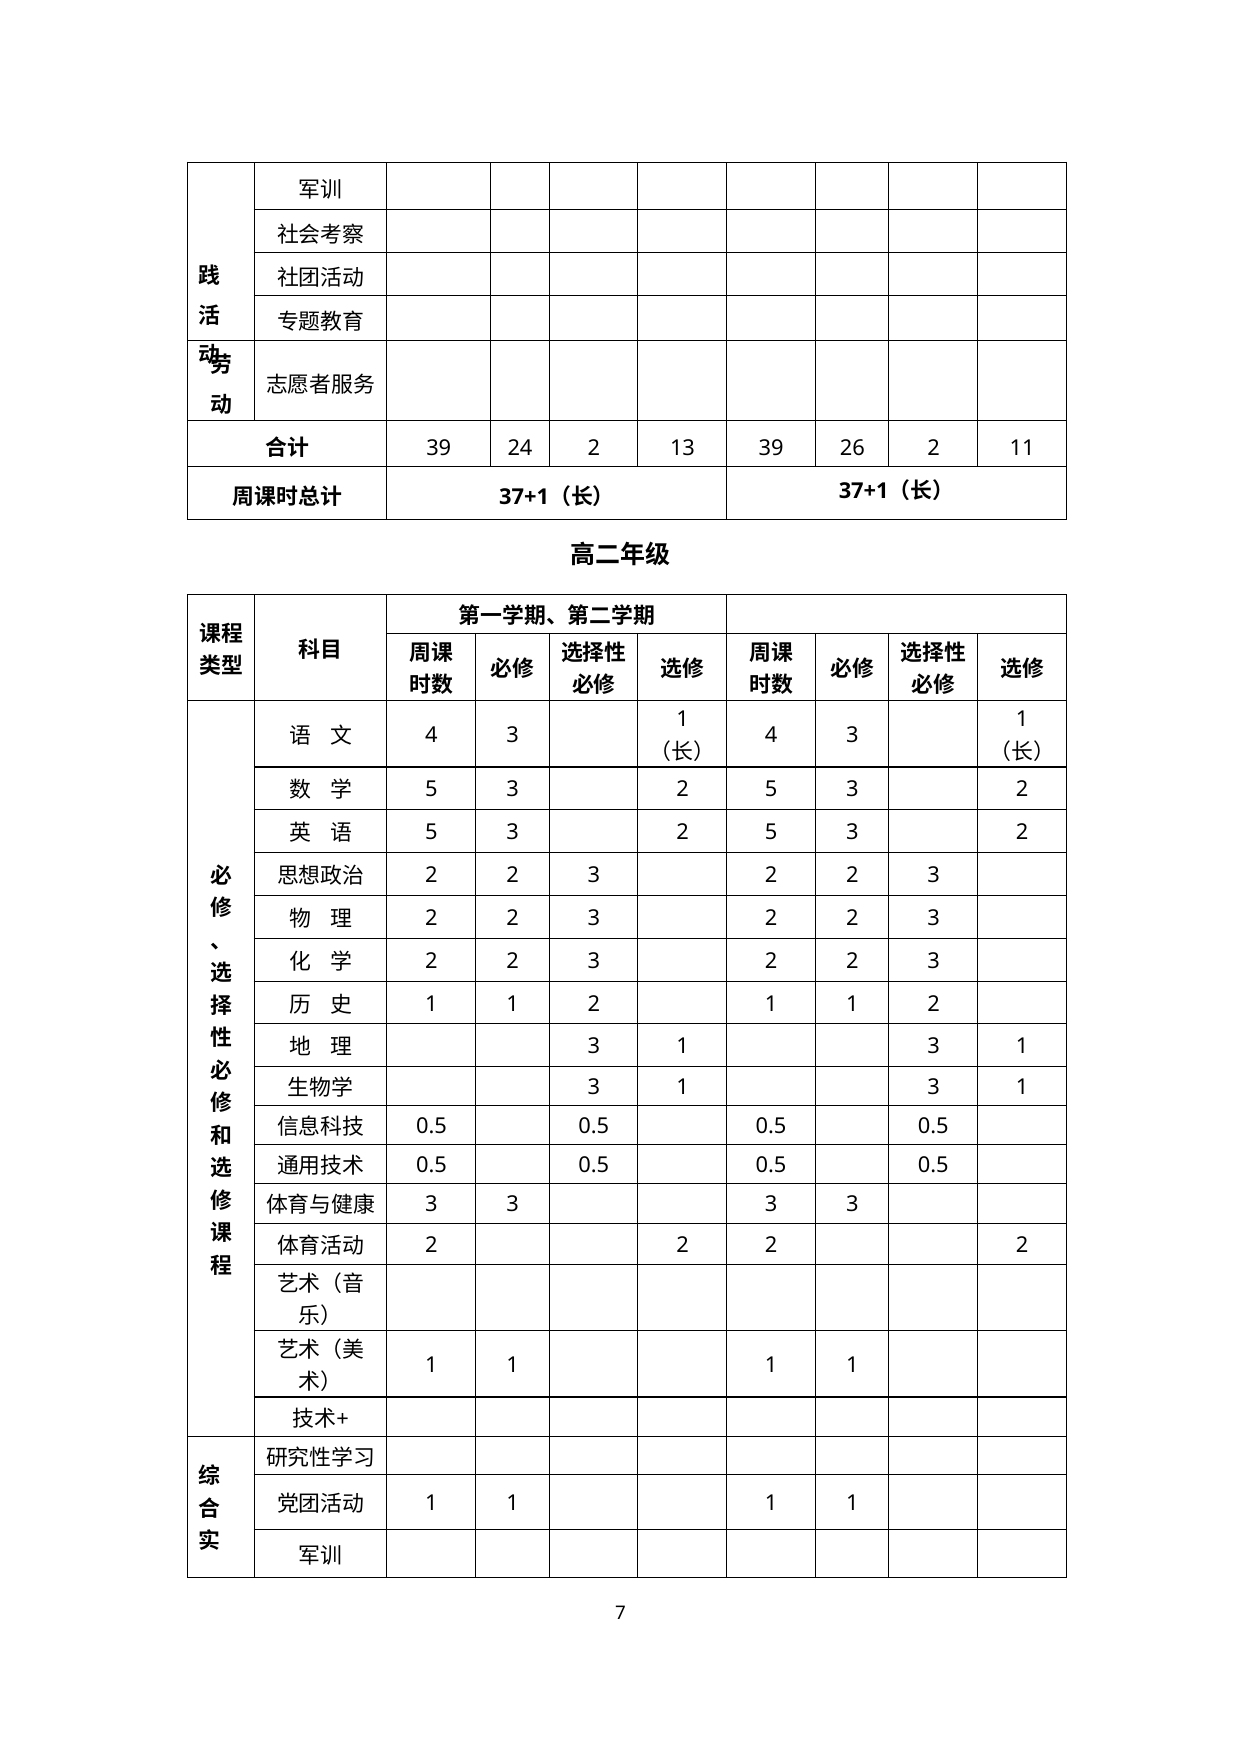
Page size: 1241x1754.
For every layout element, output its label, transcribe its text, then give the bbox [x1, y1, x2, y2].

table_cell 1 [476, 1331, 549, 1396]
table_cell 2 [816, 853, 888, 895]
table_cell [491, 296, 549, 340]
table_cell 选择性 必修 [889, 634, 977, 700]
table_cell 0.5 [889, 1145, 977, 1182]
table_cell [638, 939, 726, 981]
table_cell 2 [816, 939, 888, 981]
table_cell [889, 1265, 977, 1330]
table_cell 英 语 [255, 810, 386, 852]
table_cell 11 [978, 421, 1066, 466]
table_cell 2 [978, 768, 1066, 809]
table_cell [550, 1437, 637, 1474]
table_cell 2 [889, 982, 977, 1023]
table_cell 3 [476, 701, 549, 766]
table_cell [638, 1398, 726, 1436]
table_cell 体育活动 [255, 1224, 386, 1264]
table_cell [889, 1184, 977, 1223]
table_cell [816, 1067, 888, 1105]
table_cell [889, 1398, 977, 1436]
table_cell 0.5 [727, 1145, 815, 1182]
table_cell 2 [727, 939, 815, 981]
table_cell [550, 810, 637, 852]
table_cell [889, 163, 977, 209]
table_cell [476, 1530, 549, 1577]
table_cell [387, 253, 490, 295]
table_cell 3 [816, 701, 888, 766]
table_cell 党团活动 [255, 1475, 386, 1529]
table_cell 信息科技 [255, 1106, 386, 1144]
table_header [727, 595, 1066, 633]
table_cell 1 [978, 1067, 1066, 1105]
table_cell 2 [387, 896, 475, 938]
table_cell [978, 1331, 1066, 1396]
table_cell [387, 1024, 475, 1066]
table_cell 2 [727, 853, 815, 895]
table_header 第一学期、第二学期 [387, 595, 726, 633]
table_cell 数 学 [255, 768, 386, 809]
table_cell [889, 701, 977, 766]
table_cell 专题教育 [255, 296, 386, 340]
table_cell [387, 163, 490, 209]
table_cell [550, 341, 637, 420]
table_cell 0.5 [550, 1145, 637, 1182]
table_cell [387, 1067, 475, 1105]
table_cell [550, 1398, 637, 1436]
table_cell [550, 253, 637, 295]
table_cell 1 [638, 1024, 726, 1066]
table_cell 3 [550, 1067, 637, 1105]
table_cell [476, 1265, 549, 1330]
table_cell 3 [550, 939, 637, 981]
table_cell [978, 1530, 1066, 1577]
table_cell 必 修 、 选 择 性 必 修 和 选 修 课 程 [188, 701, 254, 1436]
table_cell 13 [638, 421, 726, 466]
table_cell 技术+ [255, 1398, 386, 1436]
table_cell [978, 1475, 1066, 1529]
table_cell 3 [476, 810, 549, 852]
table_cell [978, 1145, 1066, 1182]
table_cell 3 [889, 1067, 977, 1105]
table_cell 39 [387, 421, 490, 466]
table_cell [550, 296, 637, 340]
table_cell [889, 1224, 977, 1264]
table_cell 物 理 [255, 896, 386, 938]
table_cell 艺术（音乐） [255, 1265, 386, 1330]
table_cell [550, 1224, 637, 1264]
table_cell 3 [889, 939, 977, 981]
table_cell 4 [387, 701, 475, 766]
table_cell 社会考察 [255, 210, 386, 252]
text 高二年级 [165, 520, 1075, 585]
table_cell [727, 163, 815, 209]
table_cell [727, 253, 815, 295]
table_cell [727, 1530, 815, 1577]
table_cell [476, 1106, 549, 1144]
table_cell [387, 296, 490, 340]
table_cell [889, 1331, 977, 1396]
table_cell [889, 1530, 977, 1577]
table_cell 1 [476, 1475, 549, 1529]
table_cell [638, 1530, 726, 1577]
table_cell 1 [476, 982, 549, 1023]
table_cell 通用技术 [255, 1145, 386, 1182]
table_cell 化 学 [255, 939, 386, 981]
table_cell [889, 768, 977, 809]
table_cell 研究性学习 [255, 1437, 386, 1474]
table_cell 思想政治 [255, 853, 386, 895]
table_cell [816, 210, 888, 252]
table_cell 2 [550, 982, 637, 1023]
table_cell 3 [889, 853, 977, 895]
table_cell [476, 1024, 549, 1066]
table_cell [638, 982, 726, 1023]
table_cell 0.5 [387, 1145, 475, 1182]
table_cell 2 [387, 1224, 475, 1264]
table_header 课程 类型 [188, 595, 254, 700]
table_cell [476, 1398, 549, 1436]
table_cell [550, 768, 637, 809]
table_cell 3 [476, 1184, 549, 1223]
table_cell 3 [476, 768, 549, 809]
table_cell [638, 1145, 726, 1182]
table_cell [889, 341, 977, 420]
table_cell [550, 1265, 637, 1330]
table_cell [727, 1398, 815, 1436]
table_cell 5 [387, 810, 475, 852]
table_cell [727, 1437, 815, 1474]
table_cell 生物学 [255, 1067, 386, 1105]
table_cell 选修 [978, 634, 1066, 700]
table_cell 1 [816, 1331, 888, 1396]
table_cell [978, 1184, 1066, 1223]
table_cell [638, 1184, 726, 1223]
table_cell [638, 341, 726, 420]
table_cell [889, 1437, 977, 1474]
table_cell 0.5 [727, 1106, 815, 1144]
table_cell 5 [387, 768, 475, 809]
table_cell [889, 296, 977, 340]
table_cell 2 [550, 421, 637, 466]
table_cell [491, 341, 549, 420]
table_cell 3 [816, 1184, 888, 1223]
table_cell 语 文 [255, 701, 386, 766]
table_cell 1 [387, 1475, 475, 1529]
table_cell 周课 时数 [727, 634, 815, 700]
table_cell [387, 1437, 475, 1474]
table_cell 历 史 [255, 982, 386, 1023]
table_cell [638, 1331, 726, 1396]
table_cell 1 [387, 1331, 475, 1396]
table_cell 2 [727, 1224, 815, 1264]
table_cell [638, 1106, 726, 1144]
table_cell 0.5 [387, 1106, 475, 1144]
table_cell 3 [727, 1184, 815, 1223]
table_cell 2 [387, 853, 475, 895]
table_cell 1（长） [978, 701, 1066, 766]
table_cell [387, 341, 490, 420]
table_cell [550, 210, 637, 252]
table_cell [638, 1437, 726, 1474]
table_cell [816, 1265, 888, 1330]
table_cell [978, 1437, 1066, 1474]
table_cell 劳 动 [188, 341, 254, 420]
table_cell 0.5 [550, 1106, 637, 1144]
table_cell 周课 时数 [387, 634, 475, 700]
table_cell [978, 163, 1066, 209]
table_cell 4 [727, 701, 815, 766]
table_cell [638, 1265, 726, 1330]
table_cell [816, 1224, 888, 1264]
table_cell 26 [816, 421, 888, 466]
table_cell [978, 1265, 1066, 1330]
table_cell 1 [978, 1024, 1066, 1066]
table_cell 军训 [255, 163, 386, 209]
table_cell [638, 163, 726, 209]
table_cell [638, 896, 726, 938]
table_cell 1 [638, 1067, 726, 1105]
table_cell 3 [550, 853, 637, 895]
table_cell [491, 163, 549, 209]
table_cell 3 [816, 768, 888, 809]
table_cell 体育与健康 [255, 1184, 386, 1223]
table_cell [476, 1224, 549, 1264]
table_cell 1 [816, 982, 888, 1023]
table_cell 3 [889, 1024, 977, 1066]
table_cell [816, 296, 888, 340]
table_cell 必修 [476, 634, 549, 700]
table_cell [816, 1437, 888, 1474]
table_cell [727, 1265, 815, 1330]
table_cell [727, 1067, 815, 1105]
table_cell [816, 1530, 888, 1577]
table_cell [816, 341, 888, 420]
table_cell 社团活动 [255, 253, 386, 295]
table_cell 2 [727, 896, 815, 938]
table_cell 2 [476, 939, 549, 981]
table_cell 2 [476, 853, 549, 895]
table_cell [550, 701, 637, 766]
table_cell 1 [727, 982, 815, 1023]
table_cell [978, 1106, 1066, 1144]
table_cell 2 [638, 1224, 726, 1264]
table_cell [978, 896, 1066, 938]
table_cell [816, 1145, 888, 1182]
table_cell [387, 1530, 475, 1577]
table_cell 地 理 [255, 1024, 386, 1066]
table_cell [476, 1437, 549, 1474]
table_cell 必修 [816, 634, 888, 700]
table_cell 3 [550, 896, 637, 938]
table_cell [978, 253, 1066, 295]
table_cell 2 [816, 896, 888, 938]
table_cell 艺术（美术） [255, 1331, 386, 1396]
table_cell [978, 210, 1066, 252]
table_cell [889, 810, 977, 852]
table_cell 3 [816, 810, 888, 852]
table_cell 0.5 [889, 1106, 977, 1144]
table_cell 1 [387, 982, 475, 1023]
table_header 科目 [255, 595, 386, 700]
table_cell 2 [978, 1224, 1066, 1264]
table_cell [387, 1398, 475, 1436]
table_cell 5 [727, 810, 815, 852]
table_cell 2 [387, 939, 475, 981]
table_cell 5 [727, 768, 815, 809]
table_cell [638, 210, 726, 252]
table_cell [978, 982, 1066, 1023]
table_cell [638, 1475, 726, 1529]
table_cell 1 [727, 1475, 815, 1529]
table_cell [727, 341, 815, 420]
table_cell [387, 210, 490, 252]
table_cell 2 [638, 810, 726, 852]
table_cell [550, 1475, 637, 1529]
table_cell 2 [978, 810, 1066, 852]
table_cell [816, 1106, 888, 1144]
table_cell 37+1（长） [387, 467, 726, 519]
table_cell 合计 [188, 421, 386, 466]
table_cell 2 [638, 768, 726, 809]
table_cell [978, 853, 1066, 895]
table_cell 军训 [255, 1530, 386, 1577]
table_cell 1 [816, 1475, 888, 1529]
table_cell 选修 [638, 634, 726, 700]
table_cell [727, 210, 815, 252]
table_cell 1 [727, 1331, 815, 1396]
table_cell 3 [889, 896, 977, 938]
table_cell [978, 296, 1066, 340]
table_cell [978, 341, 1066, 420]
table_cell [978, 1398, 1066, 1436]
table_cell [638, 253, 726, 295]
table_cell [550, 1331, 637, 1396]
table_cell 选择性 必修 [550, 634, 637, 700]
table_cell [550, 1184, 637, 1223]
table_cell 志愿者服务 [255, 341, 386, 420]
table_cell 24 [491, 421, 549, 466]
table_cell 1（长） [638, 701, 726, 766]
table_cell [550, 163, 637, 209]
table_cell [978, 939, 1066, 981]
table_cell [550, 1530, 637, 1577]
table_cell [638, 296, 726, 340]
table_cell [816, 1398, 888, 1436]
table_cell 2 [889, 421, 977, 466]
table_cell [476, 1067, 549, 1105]
table_cell [476, 1145, 549, 1182]
table_cell [491, 210, 549, 252]
table_cell [387, 1265, 475, 1330]
table_cell 周课时总计 [188, 467, 386, 519]
table_cell [889, 210, 977, 252]
table_cell [889, 253, 977, 295]
table_cell 综 合 实 践 活 动 [188, 1437, 254, 1577]
table_cell [727, 1024, 815, 1066]
table_cell [816, 253, 888, 295]
table_cell [889, 1475, 977, 1529]
table_cell 39 [727, 421, 815, 466]
table_cell 3 [550, 1024, 637, 1066]
table_cell [638, 853, 726, 895]
table_cell [727, 296, 815, 340]
table_cell [816, 1024, 888, 1066]
table_cell 37+1（长） [727, 467, 1066, 519]
table_cell 3 [387, 1184, 475, 1223]
table_cell 2 [476, 896, 549, 938]
table_cell [816, 163, 888, 209]
table_cell [491, 253, 549, 295]
